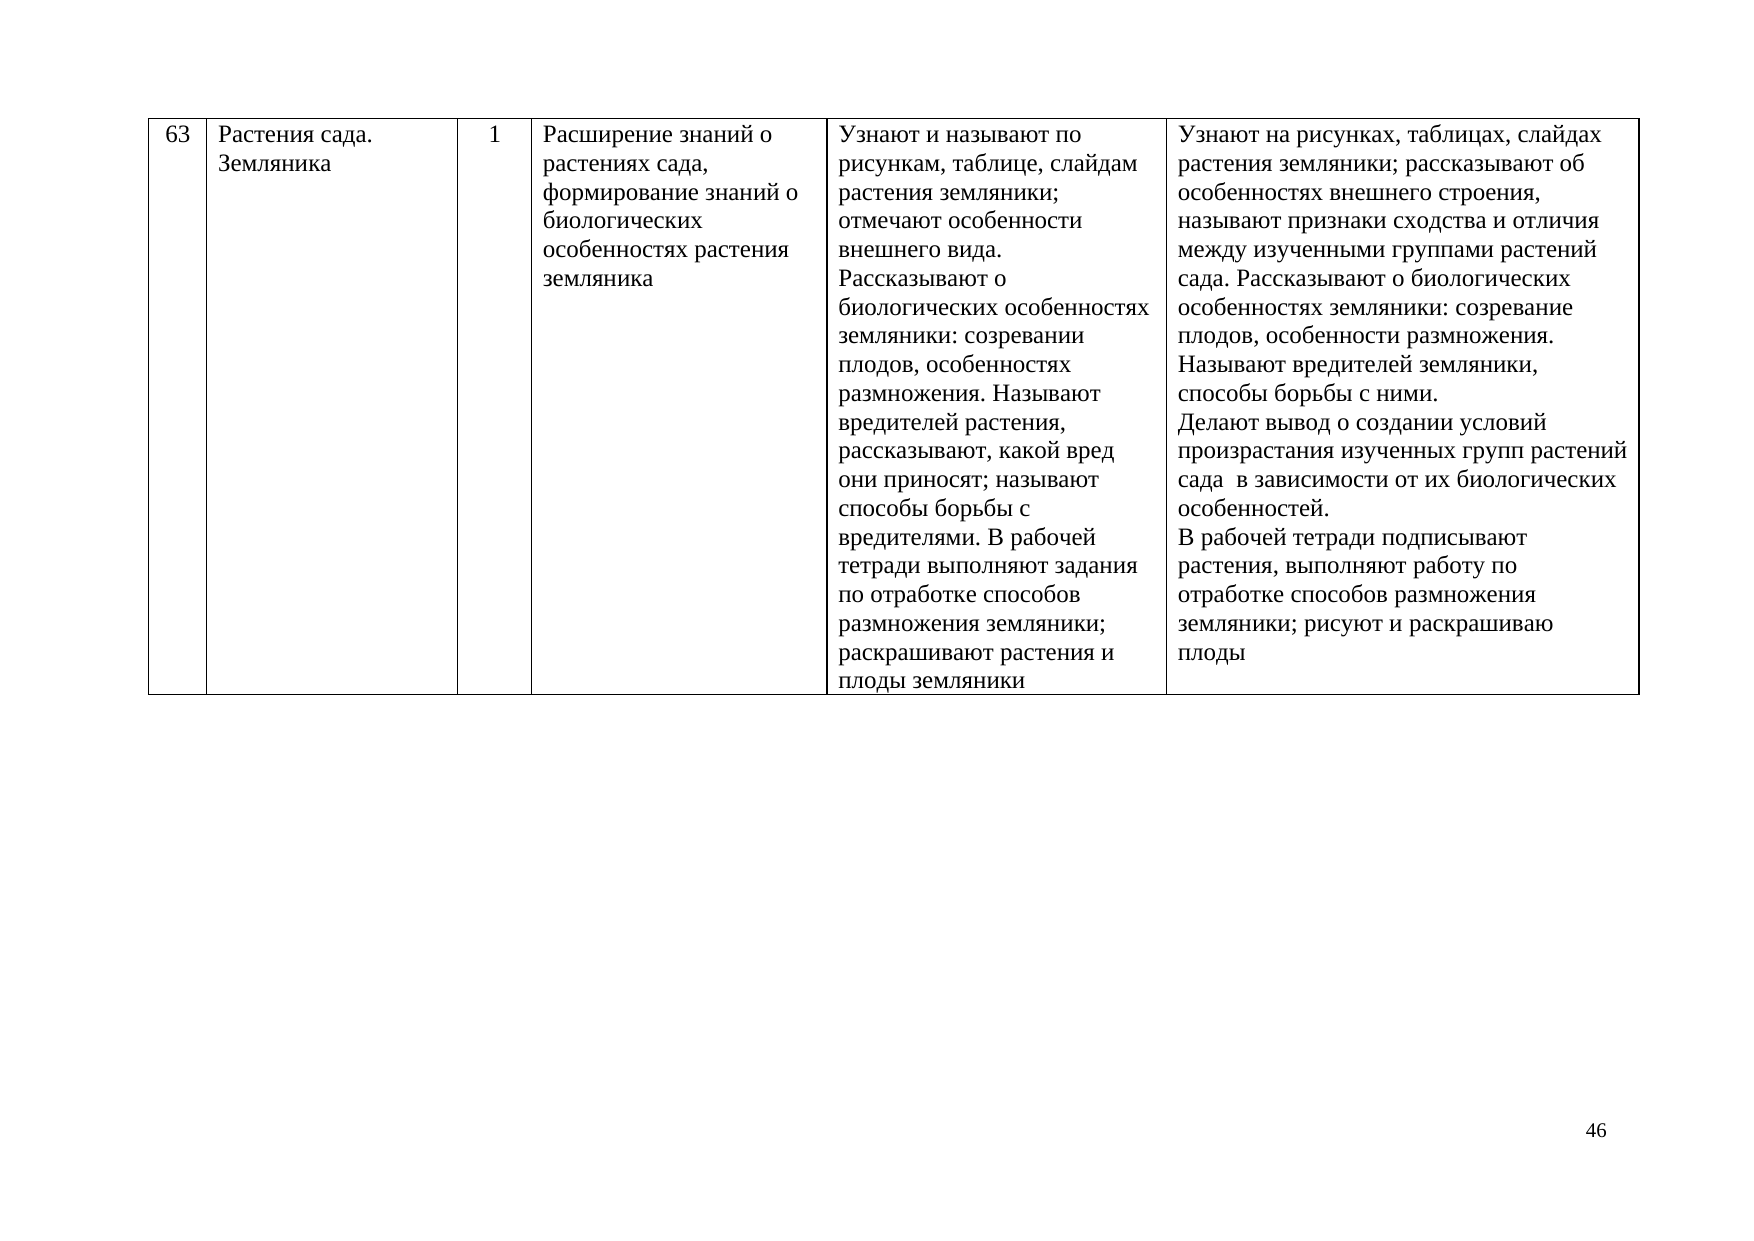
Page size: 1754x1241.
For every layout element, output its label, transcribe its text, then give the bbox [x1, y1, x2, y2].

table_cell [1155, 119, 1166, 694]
table_cell 1 [458, 119, 531, 694]
table_cell 63 [149, 119, 206, 694]
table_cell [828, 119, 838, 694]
table_cell Узнают на рисунках, таблицах, слайдах растения земляники; рассказывают об особенностях внешнего строения, называют признаки сходства и отличия между изученными группами растений сада. Рассказывают о биологических особенностях земляники: созревание плодов, особенности размножения. Называют вредителей земляники, способы борьбы с ними. Делают вывод о создании условий произрастания изученных групп растений сада в зависимости от их биологических особенностей. В рабочей тетради подписывают растения, выполняют работу по отработке способов размножения земляники; рисуют и раскрашиваю плоды [1167, 119, 1638, 694]
table_cell Расширение знаний о растениях сада, формирование знаний о биологических особенностях растения земляника [532, 119, 826, 694]
table_cell Растения сада. Земляника [207, 119, 457, 694]
